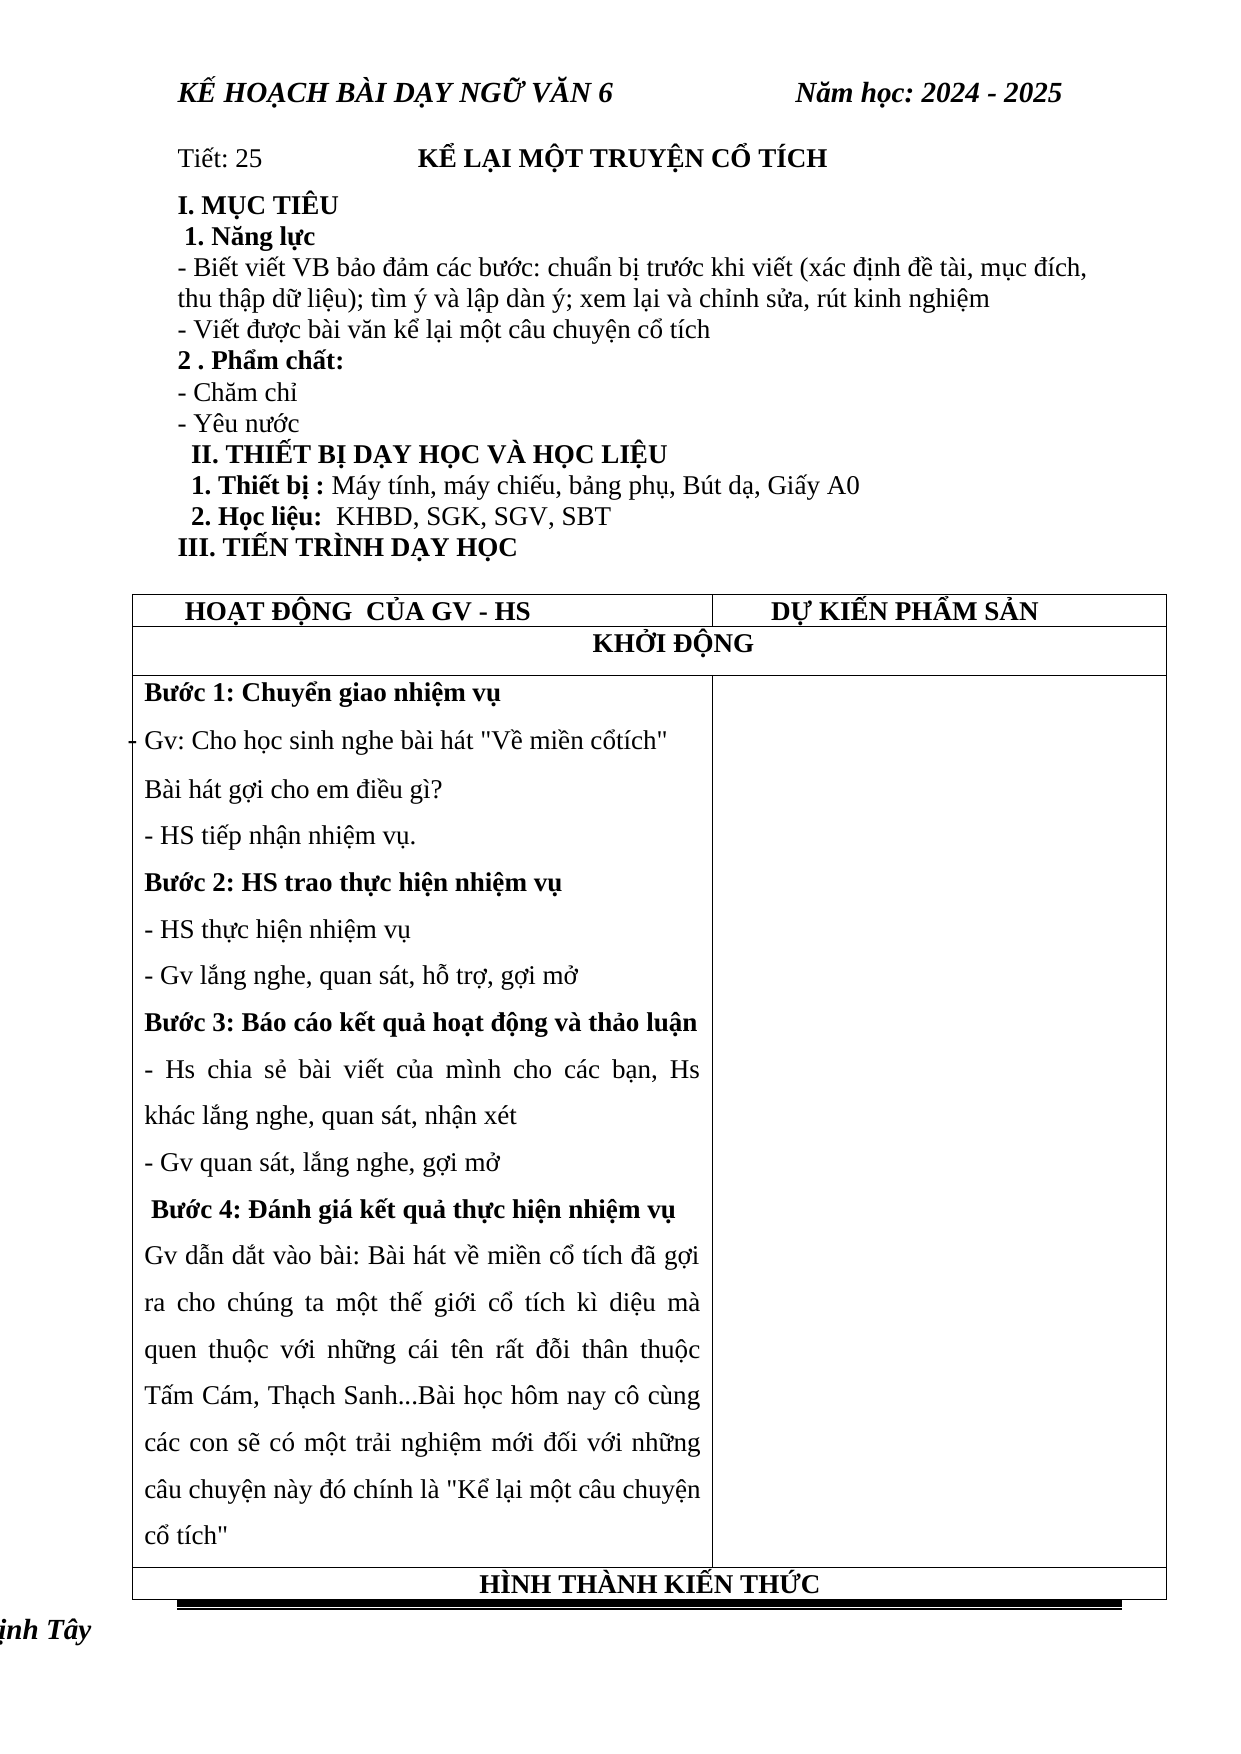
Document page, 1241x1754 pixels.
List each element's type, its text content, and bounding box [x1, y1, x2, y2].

table_cell Bước 1: Chuyển giao nhiệm vụ Gv: Cho học sinh nghe bài hát "Về miền cổtích" Bài hát gợi cho em điều gì? - HS tiếp nhận nhiệm vụ. Bước 2: HS trao thực hiện nhiệm vụ - HS thực hiện nhiệm vụ - Gv lắng nghe, quan sát, hỗ trợ, gợi mở Bước 3: Báo cáo kết quả hoạt động và thảo luận - Hs chia sẻ bài viết của mình cho các bạn, Hs khác lắng nghe, quan sát, nhận xét - Gv quan sát, lắng nghe, gợi mở Bước 4: Đánh giá kết quả thực hiện nhiệm vụ Gv dẫn dắt vào bài: Bài hát về miền cổ tích đã gợi ra cho chúng ta một thế giới cổ tích kì diệu mà quen thuộc với những cái tên rất đỗi thân thuộc Tấm Cám, Thạch Sanh...Bài học hôm nay cô cùng các con sẽ có một trải nghiệm mới đối với những câu chuyện này đó chính là "Kể lại một câu chuyện cổ tích" [133, 676, 712, 1567]
table_header DỰ KIẾN PHẨM SẢN [713, 595, 1166, 626]
text - Viết được bài văn kể lại một câu chuyện cổ tích [177, 313, 1122, 344]
text 2 . Phẩm chất: [177, 344, 1122, 376]
text - Yêu nước [177, 407, 1122, 438]
text 1. Năng lực [177, 220, 1122, 251]
text 2. Học liệu: KHBD, SGK, SGV, SBT [177, 500, 1122, 531]
text III. TIẾN TRÌNH DẠY HỌC [177, 531, 1122, 562]
text I. MỤC TIÊU [177, 189, 1122, 220]
table_cell [713, 676, 1166, 1567]
text - Biết viết VB bảo đảm các bước: chuẩn bị trước khi viết (xác định đề tài, mục đích, thu thập dữ liệu); tìm ý và lập dàn ý; xem lại và chỉnh sửa, rút kinh nghiệm [177, 251, 1122, 313]
text Tiết: 25 KỂ LẠI MỘT TRUYỆN CỔ TÍCH [177, 142, 1122, 173]
table_cell KHỞI ĐỘNG [133, 627, 1166, 675]
table_header HOẠT ĐỘNG CỦA GV - HS [133, 595, 712, 626]
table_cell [133, 1568, 1166, 1599]
text - Chăm chỉ [177, 376, 1122, 407]
text 1. Thiết bị : Máy tính, máy chiếu, bảng phụ, Bút dạ, Giấy A0 [177, 469, 1122, 500]
text II. THIẾT BỊ DẠY HỌC VÀ HỌC LIỆU [177, 438, 1122, 469]
